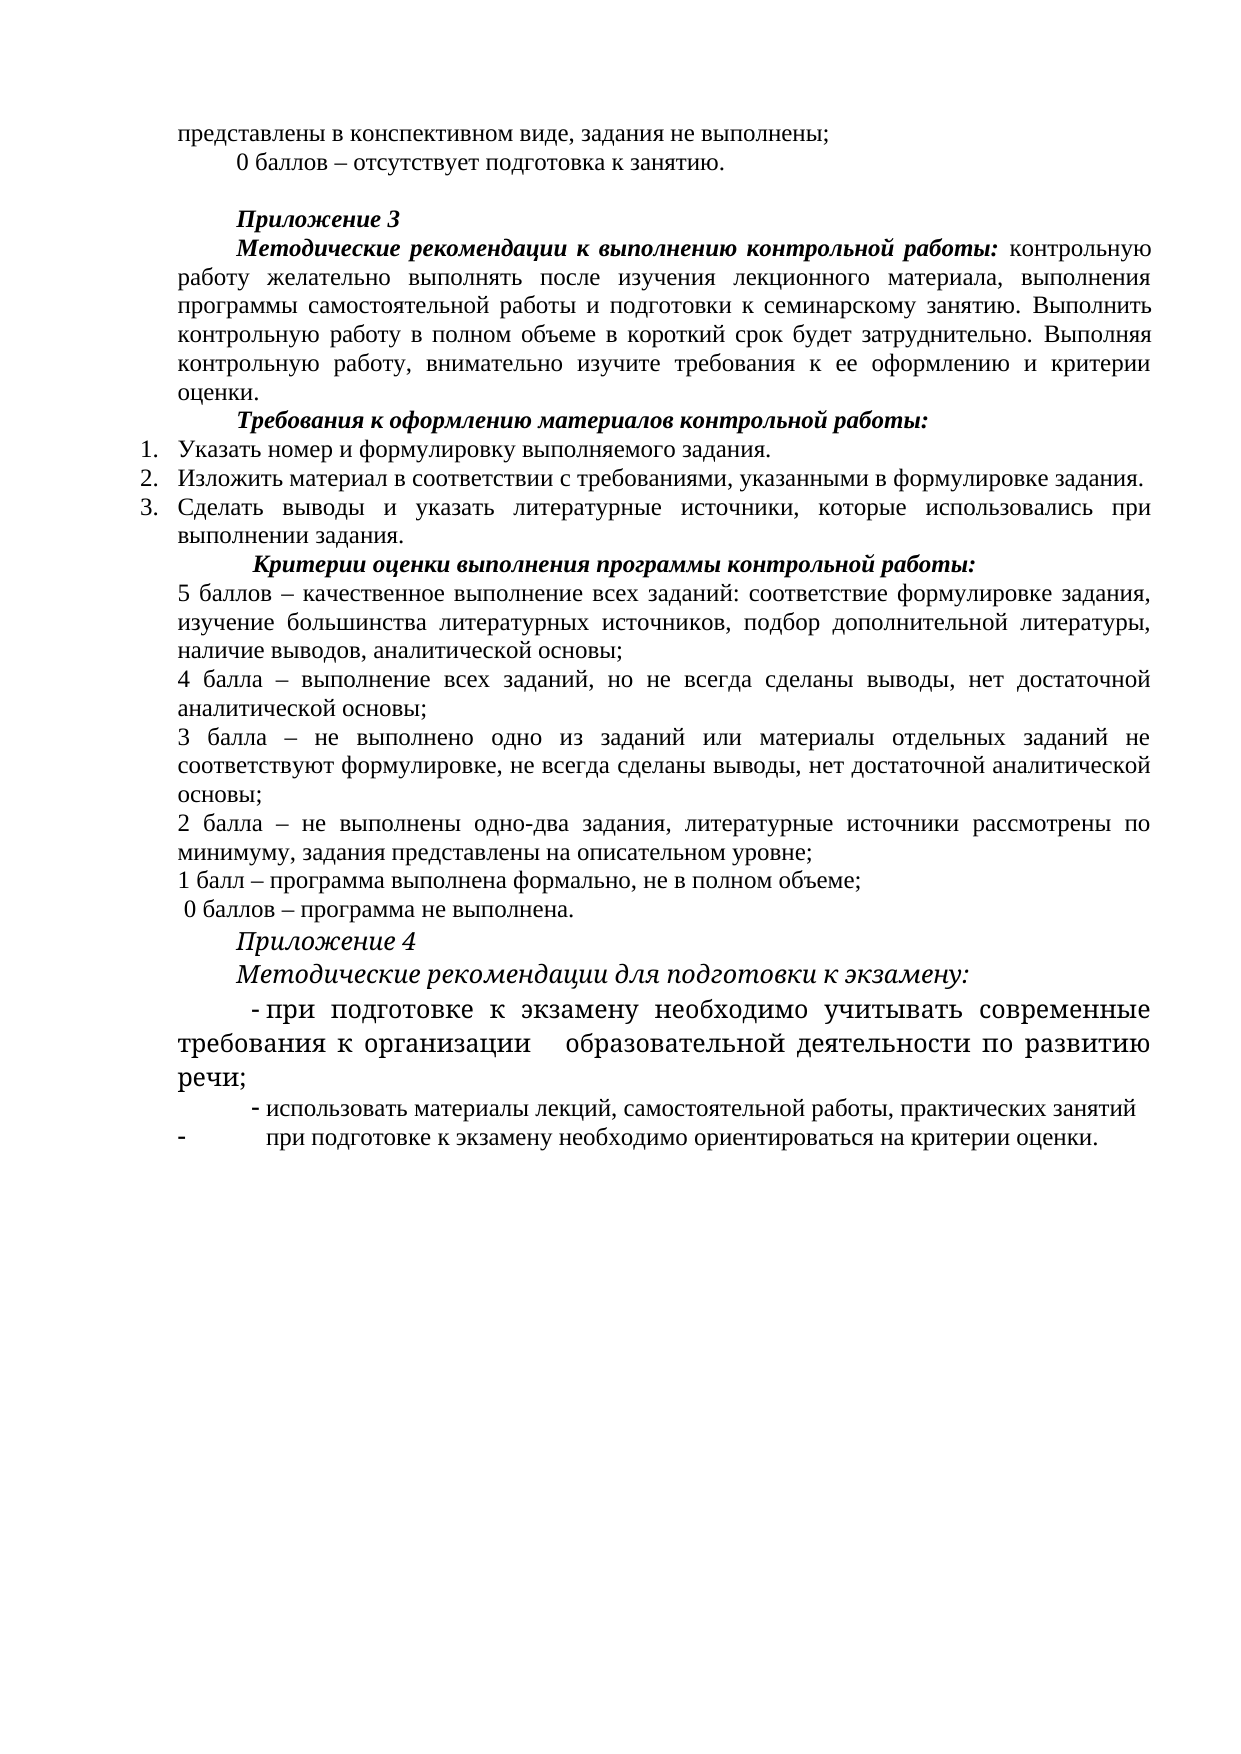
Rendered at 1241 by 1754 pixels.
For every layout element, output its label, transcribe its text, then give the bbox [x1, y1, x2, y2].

list при подготовке к экзамену необходимо ориентироваться на критерии оценки. [177, 1122, 1152, 1151]
text Критерии оценки выполнения программы контрольной работы: [177, 549, 1152, 578]
list Указать номер и формулировку выполняемого задания. [140, 434, 1152, 463]
text 0 баллов – программа не выполнена. [177, 894, 1152, 923]
list Сделать выводы и указать литературные источники, которые использовались при выполнении задания. [140, 492, 1152, 549]
list использовать материалы лекций, самостоятельной работы, практических занятий [177, 1093, 1152, 1122]
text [177, 118, 1152, 147]
text Приложение 3 [177, 204, 1152, 233]
text 4 балла – выполнение всех заданий, но не всегда сделаны выводы, нет достаточной аналитической основы; [177, 664, 1152, 722]
text 1 балл – программа выполнена формально, не в полном объеме; [177, 866, 1152, 894]
list Изложить материал в соответствии с требованиями, указанными в формулировке задания. [140, 463, 1152, 492]
text Приложение 4 [177, 923, 1152, 957]
text Методические рекомендации для подготовки к экзамену: [177, 957, 1152, 991]
list при подготовке к экзамену необходимо учитывать современные требования к организации образовательной деятельности по развитию речи; [177, 991, 1152, 1093]
text Методические рекомендации к выполнению контрольной работы: контрольную работу желательно выполнять после изучения лекционного материала, выполнения программы самостоятельной работы и подготовки к семинарскому занятию. Выполнить контрольную работу в полном объеме в короткий срок будет затруднительно. Выполняя контрольную работу, внимательно изучите требования к ее оформлению и критерии оценки. [177, 233, 1152, 406]
text 0 баллов – отсутствует подготовка к занятию. [177, 147, 1152, 176]
text 3 балла – не выполнено одно из заданий или материалы отдельных заданий не соответствуют формулировке, не всегда сделаны выводы, нет достаточной аналитической основы; [177, 722, 1152, 808]
text 2 балла – не выполнены одно-два задания, литературные источники рассмотрены по минимуму, задания представлены на описательном уровне; [177, 808, 1152, 866]
text Требования к оформлению материалов контрольной работы: [177, 406, 1152, 434]
text 5 баллов – качественное выполнение всех заданий: соответствие формулировке задания, изучение большинства литературных источников, подбор дополнительной литературы, наличие выводов, аналитической основы; [177, 578, 1152, 664]
